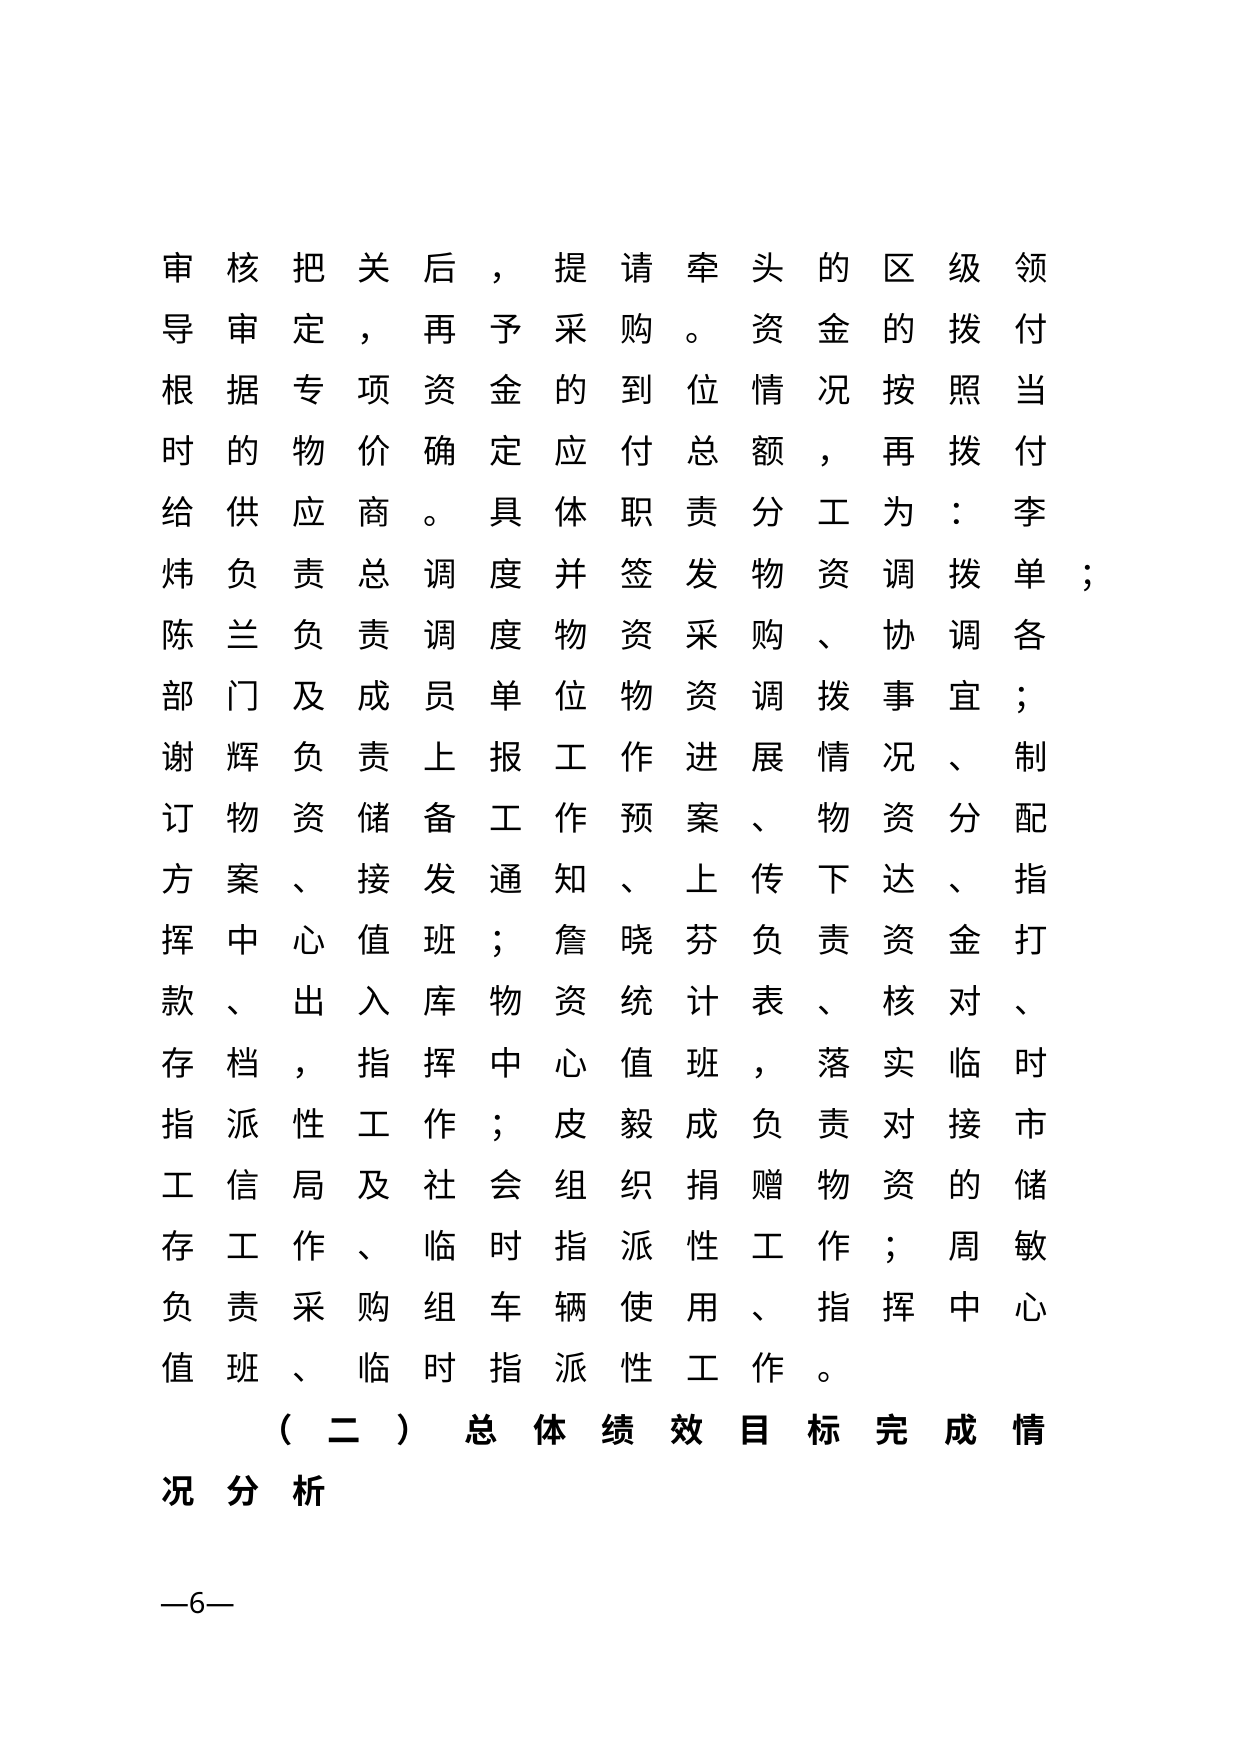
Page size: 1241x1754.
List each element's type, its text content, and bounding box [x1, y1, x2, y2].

text （二）总体绩效目标完成情况分析 [161, 1397, 1079, 1519]
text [161, 235, 1079, 1397]
